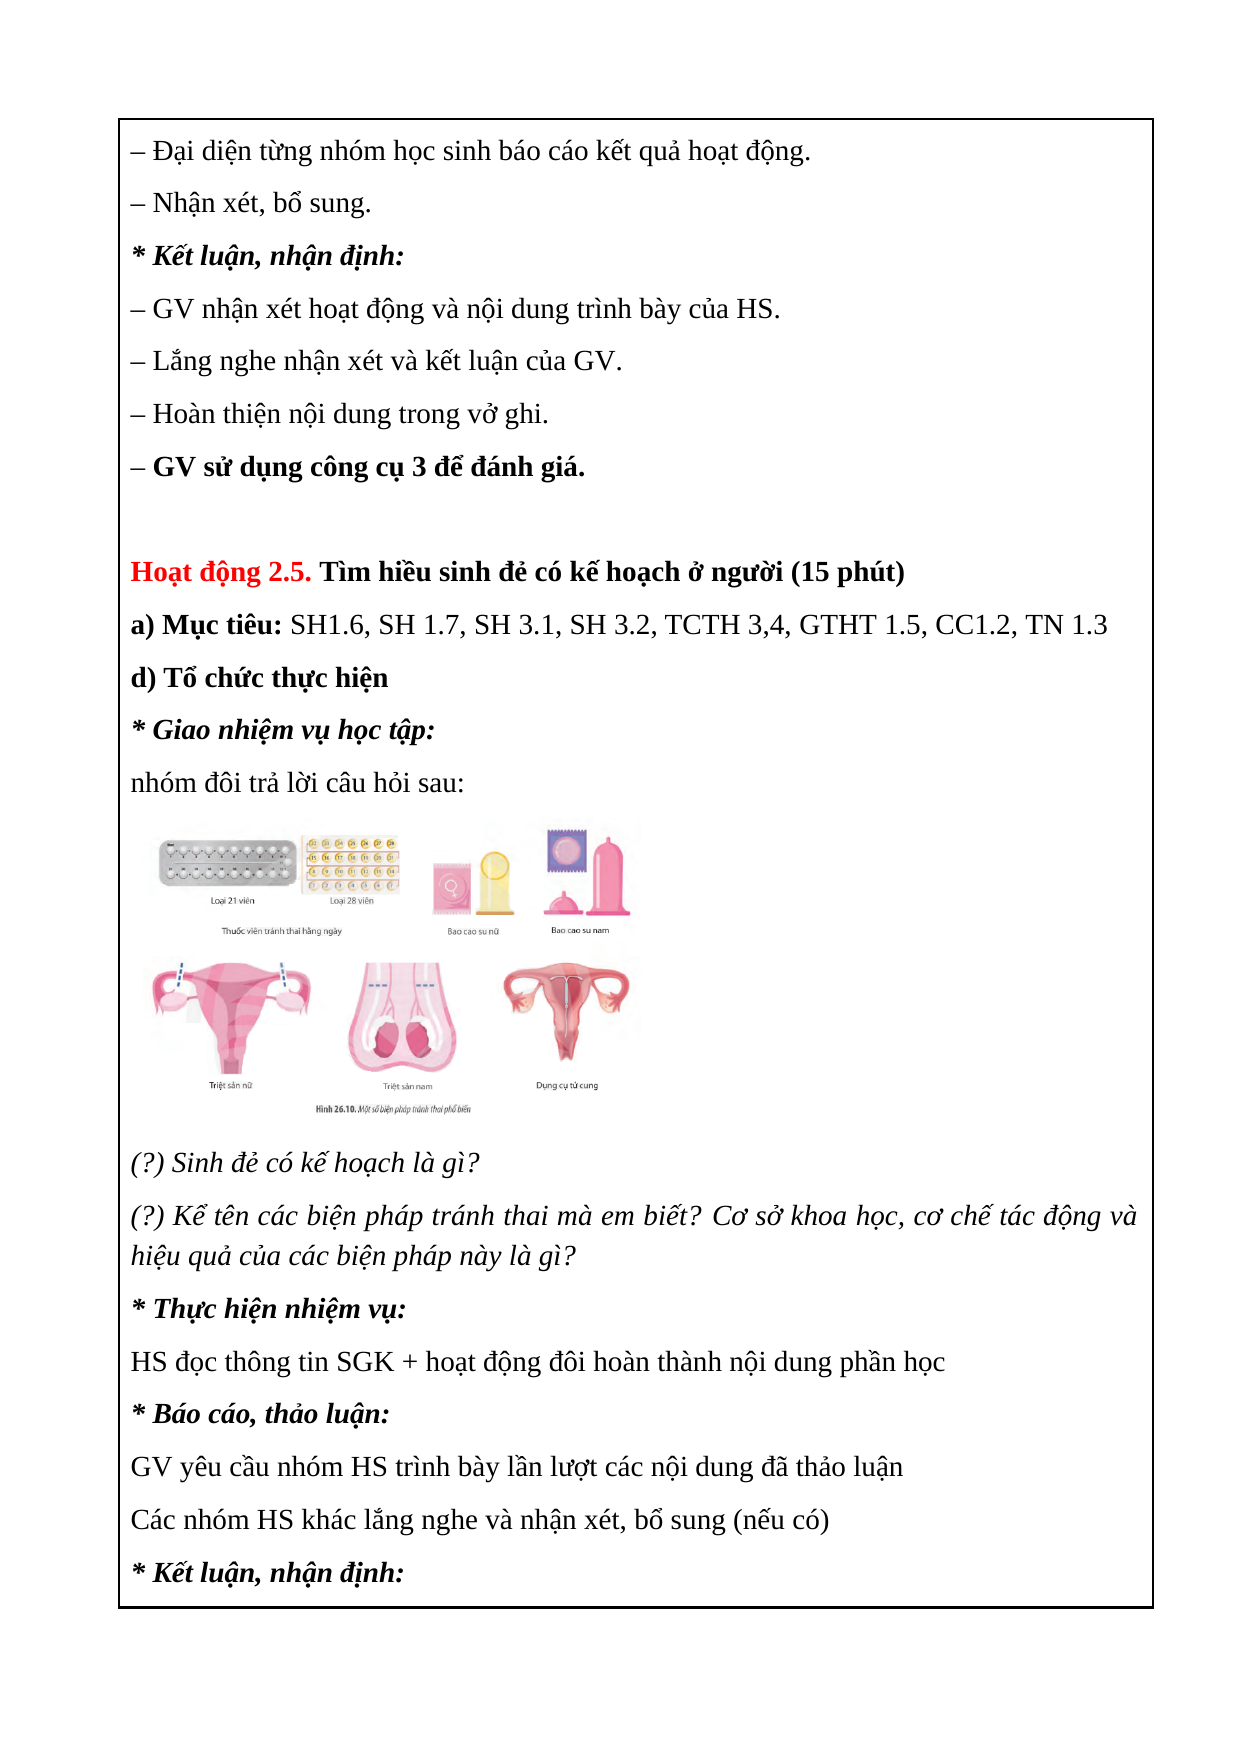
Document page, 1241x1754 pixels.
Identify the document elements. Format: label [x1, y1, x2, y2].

table_cell [120, 120, 1152, 1606]
picture [129, 817, 642, 1120]
